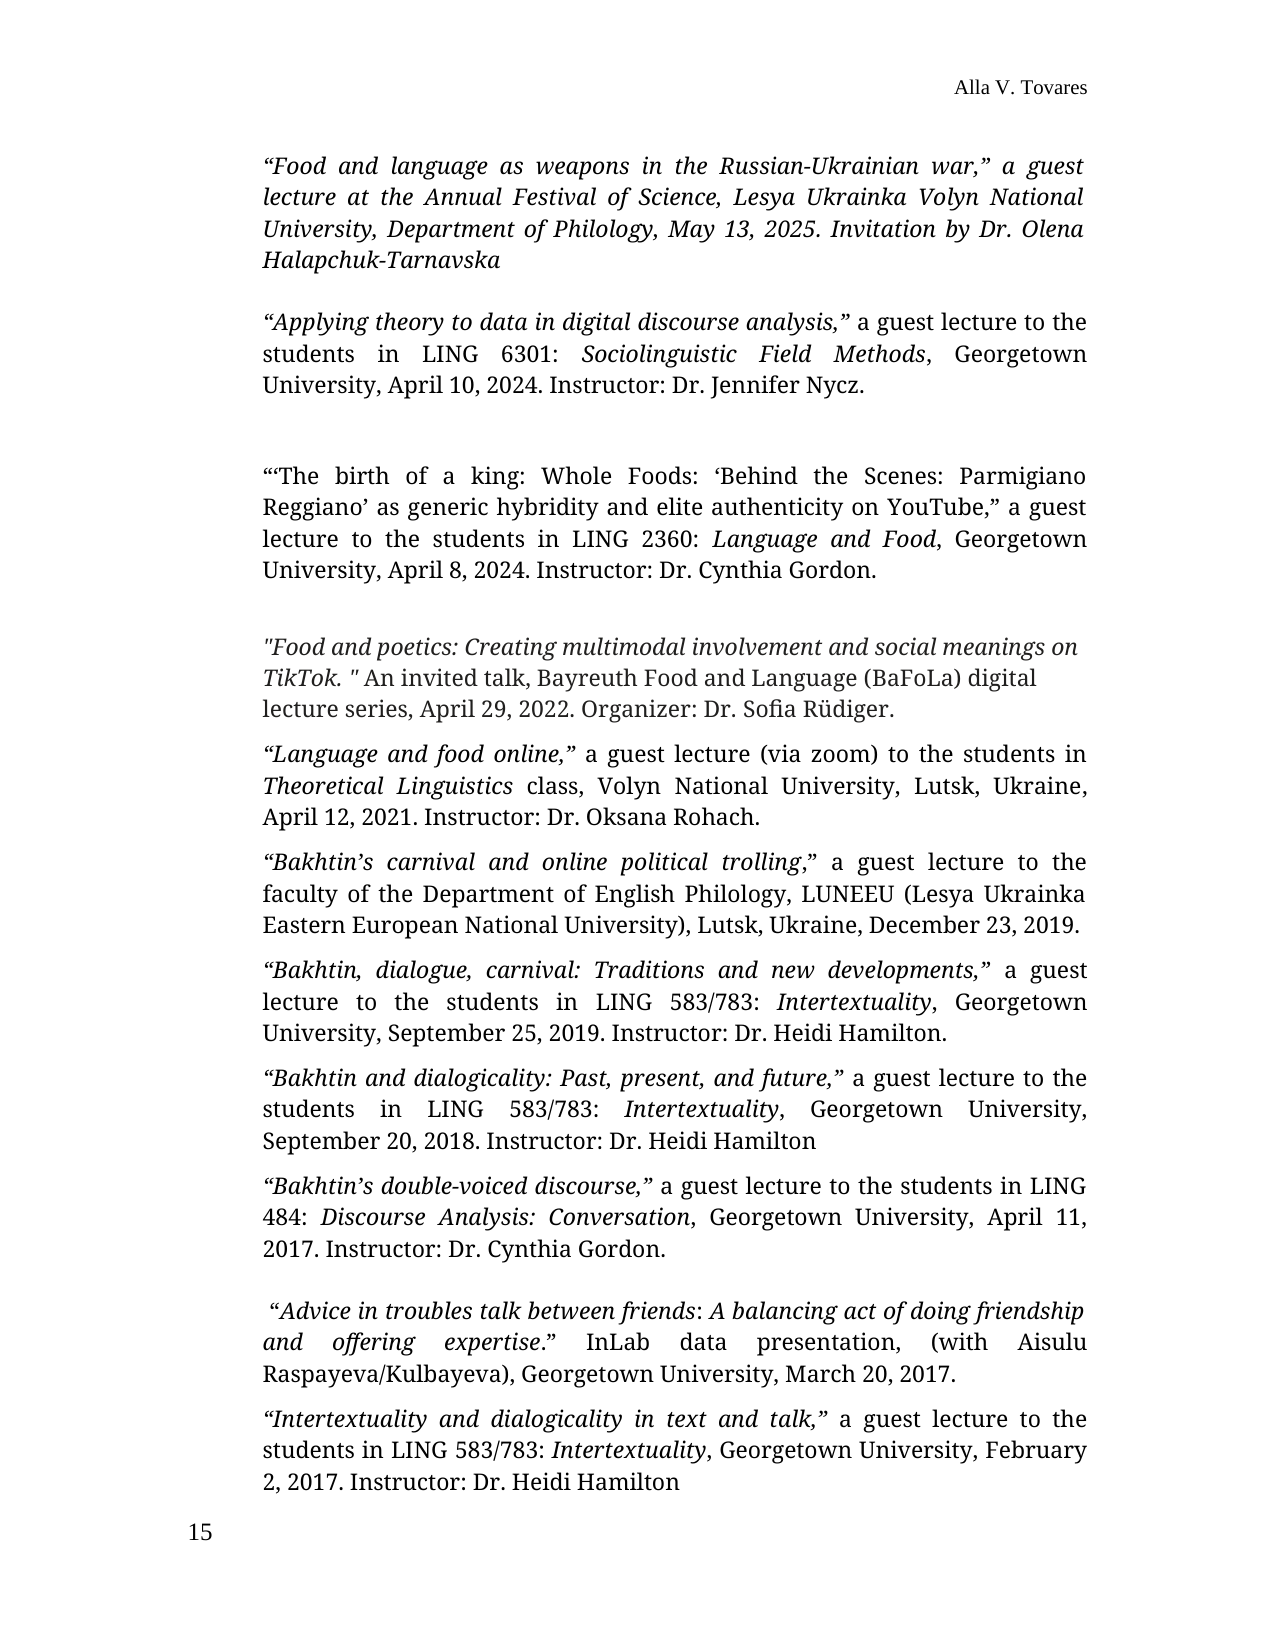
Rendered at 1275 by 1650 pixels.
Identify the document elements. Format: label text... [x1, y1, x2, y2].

text "Food and poetics: Creating multimodal involvement and social meanings on TikTok. " An invited talk, Bayreuth Food and Language (BaFoLa) digital lecture series, April 29, 2022. Organizer: Dr. Sofia Rüdiger. [262, 630, 1087, 724]
text “Applying theory to data in digital discourse analysis,” a guest lecture to the students in LING 6301: Sociolinguistic Field Methods, Georgetown University, April 10, 2024. Instructor: Dr. Jennifer Nycz. [262, 306, 1087, 400]
text “Bakhtin, dialogue, carnival: Traditions and new developments,” a guest lecture to the students in LING 583/783: Intertextuality, Georgetown University, September 25, 2019. Instructor: Dr. Heidi Hamilton. [262, 954, 1087, 1048]
text “‘The birth of a king: Whole Foods: ‘Behind the Scenes: Parmigiano Reggiano’ as generic hybridity and elite authenticity on YouTube,” a guest lecture to the students in LING 2360: Language and Food, Georgetown University, April 8, 2024. Instructor: Dr. Cynthia Gordon. [262, 460, 1087, 585]
text “Bakhtin’s carnival and online political trolling,” a guest lecture to the faculty of the Department of English Philology, LUNEEU (Lesya Ukrainka Eastern European National University), Lutsk, Ukraine, December 23, 2019. [262, 846, 1087, 940]
text “Bakhtin and dialogicality: Past, present, and future,” a guest lecture to the students in LING 583/783: Intertextuality, Georgetown University, September 20, 2018. Instructor: Dr. Heidi Hamilton [262, 1062, 1087, 1156]
text “Food and language as weapons in the Russian-Ukrainian war,” a guest lecture at the Annual Festival of Science, Lesya Ukrainka Volyn National University, Department of Philology, May 13, 2025. Invitation by Dr. Olena Halapchuk-Tarnavska [262, 150, 1087, 275]
text “Bakhtin’s double-voiced discourse,” a guest lecture to the students in LING 484: Discourse Analysis: Conversation, Georgetown University, April 11, 2017. Instructor: Dr. Cynthia Gordon. [262, 1170, 1087, 1264]
text “Intertextuality and dialogicality in text and talk,” a guest lecture to the students in LING 583/783: Intertextuality, Georgetown University, February 2, 2017. Instructor: Dr. Heidi Hamilton [262, 1403, 1087, 1497]
text “Advice in troubles talk between friends: A balancing act of doing friendship and offering expertise.” InLab data presentation, (with Aisulu Raspayeva/Kulbayeva), Georgetown University, March 20, 2017. [262, 1295, 1087, 1389]
text “Language and food online,” a guest lecture (via zoom) to the students in Theoretical Linguistics class, Volyn National University, Lutsk, Ukraine, April 12, 2021. Instructor: Dr. Oksana Rohach. [262, 738, 1087, 832]
